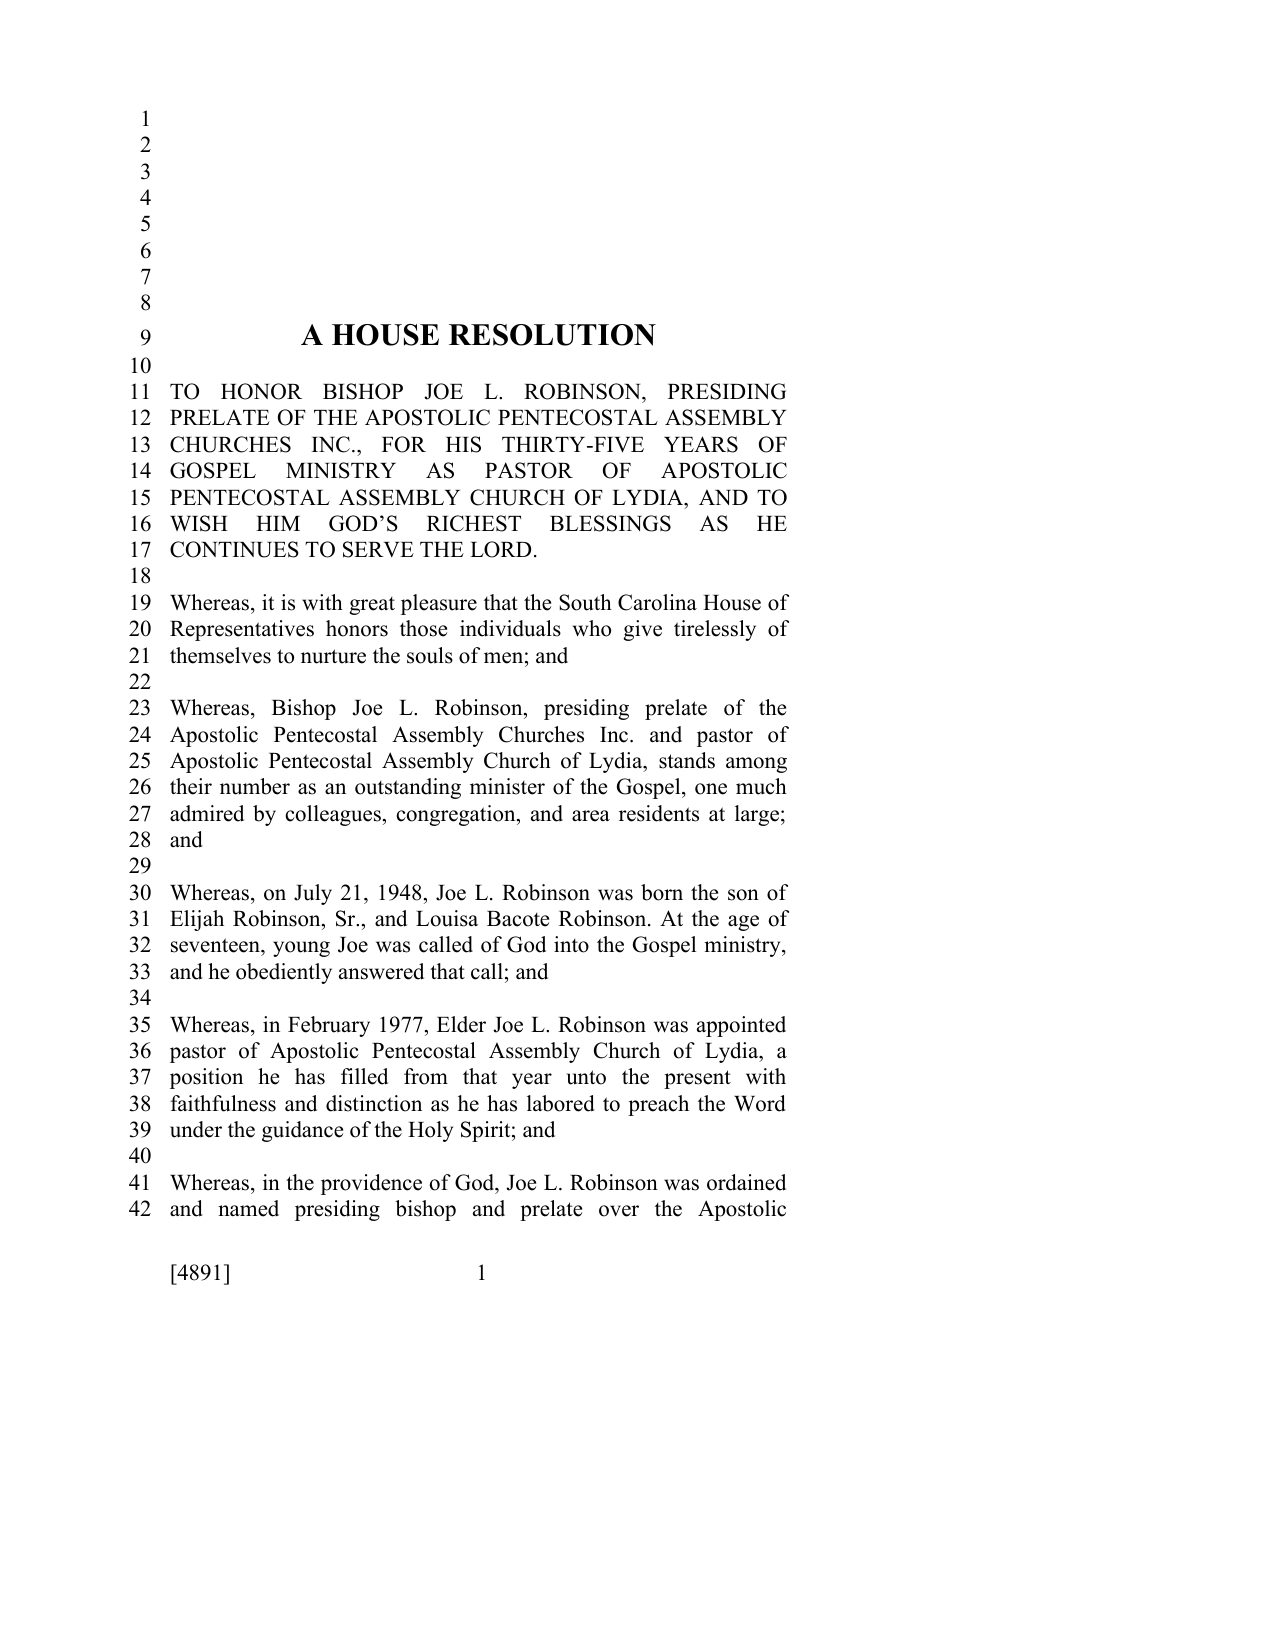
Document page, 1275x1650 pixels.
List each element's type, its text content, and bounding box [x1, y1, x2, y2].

text Whereas, it is with great pleasure that the South Carolina House of Representatives honors those individuals who give tirelessly of themselves to nurture the souls of men; and [169, 589, 787, 668]
text A HOUSE RESOLUTION [169, 316, 787, 352]
text TO HONOR BISHOP JOE L. ROBINSON, PRESIDING PRELATE OF THE APOSTOLIC PENTECOSTAL ASSEMBLY CHURCHES INC., FOR HIS THIRTY-FIVE YEARS OF GOSPEL MINISTRY AS PASTOR OF APOSTOLIC PENTECOSTAL ASSEMBLY CHURCH OF LYDIA, AND TO WISH HIM GOD’S RICHEST BLESSINGS AS HE CONTINUES TO SERVE THE LORD. [169, 378, 787, 563]
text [169, 1169, 787, 1221]
text Whereas, in February 1977, Elder Joe L. Robinson was appointed pastor of Apostolic Pentecostal Assembly Church of Lydia, a position he has filled from that year unto the present with faithfulness and distinction as he has labored to preach the Word under the guidance of the Holy Spirit; and [169, 1011, 787, 1142]
text Whereas, on July 21, 1948, Joe L. Robinson was born the son of Elijah Robinson, Sr., and Louisa Bacote Robinson. At the age of seventeen, young Joe was called of God into the Gospel ministry, and he obediently answered that call; and [169, 879, 787, 984]
text Whereas, Bishop Joe L. Robinson, presiding prelate of the Apostolic Pentecostal Assembly Churches Inc. and pastor of Apostolic Pentecostal Assembly Church of Lydia, stands among their number as an outstanding minister of the Gospel, one much admired by colleagues, congregation, and area residents at large; and [169, 694, 787, 852]
